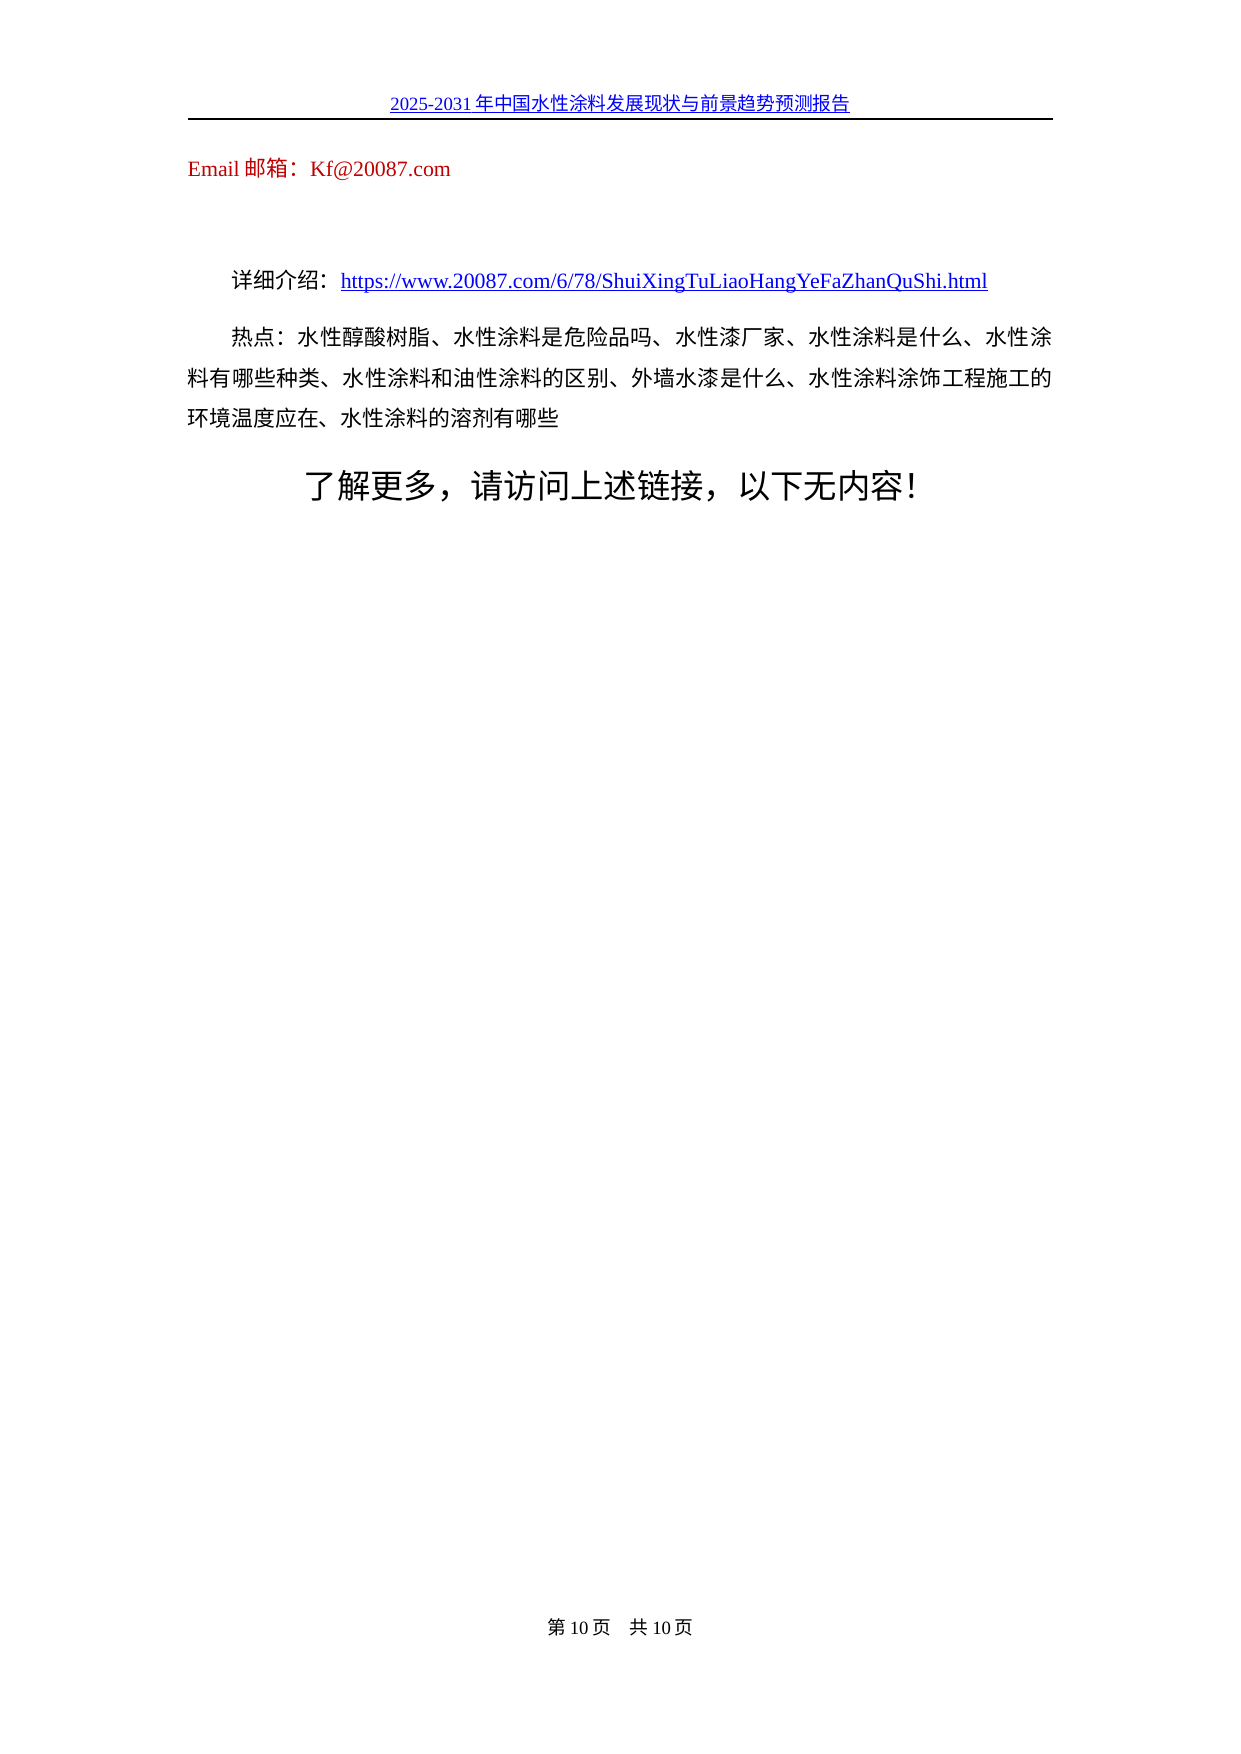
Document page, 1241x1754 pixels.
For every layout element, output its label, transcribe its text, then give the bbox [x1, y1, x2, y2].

title 了解更多，请访问上述链接，以下无内容！ [187, 451, 1053, 516]
text Email邮箱：Kf@20087.com [187, 150, 1053, 183]
text 详细介绍：https://www.20087.com/6/78/ShuiXingTuLiaoHangYeFaZhanQuShi.html [187, 263, 1053, 296]
text 热点：水性醇酸树脂、水性涂料是危险品吗、水性漆厂家、水性涂料是什么、水性涂料有哪些种类、水性涂料和油性涂料的区别、外墙水漆是什么、水性涂料涂饰工程施工的环境温度应在、水性涂料的溶剂有哪些 [187, 320, 1053, 433]
